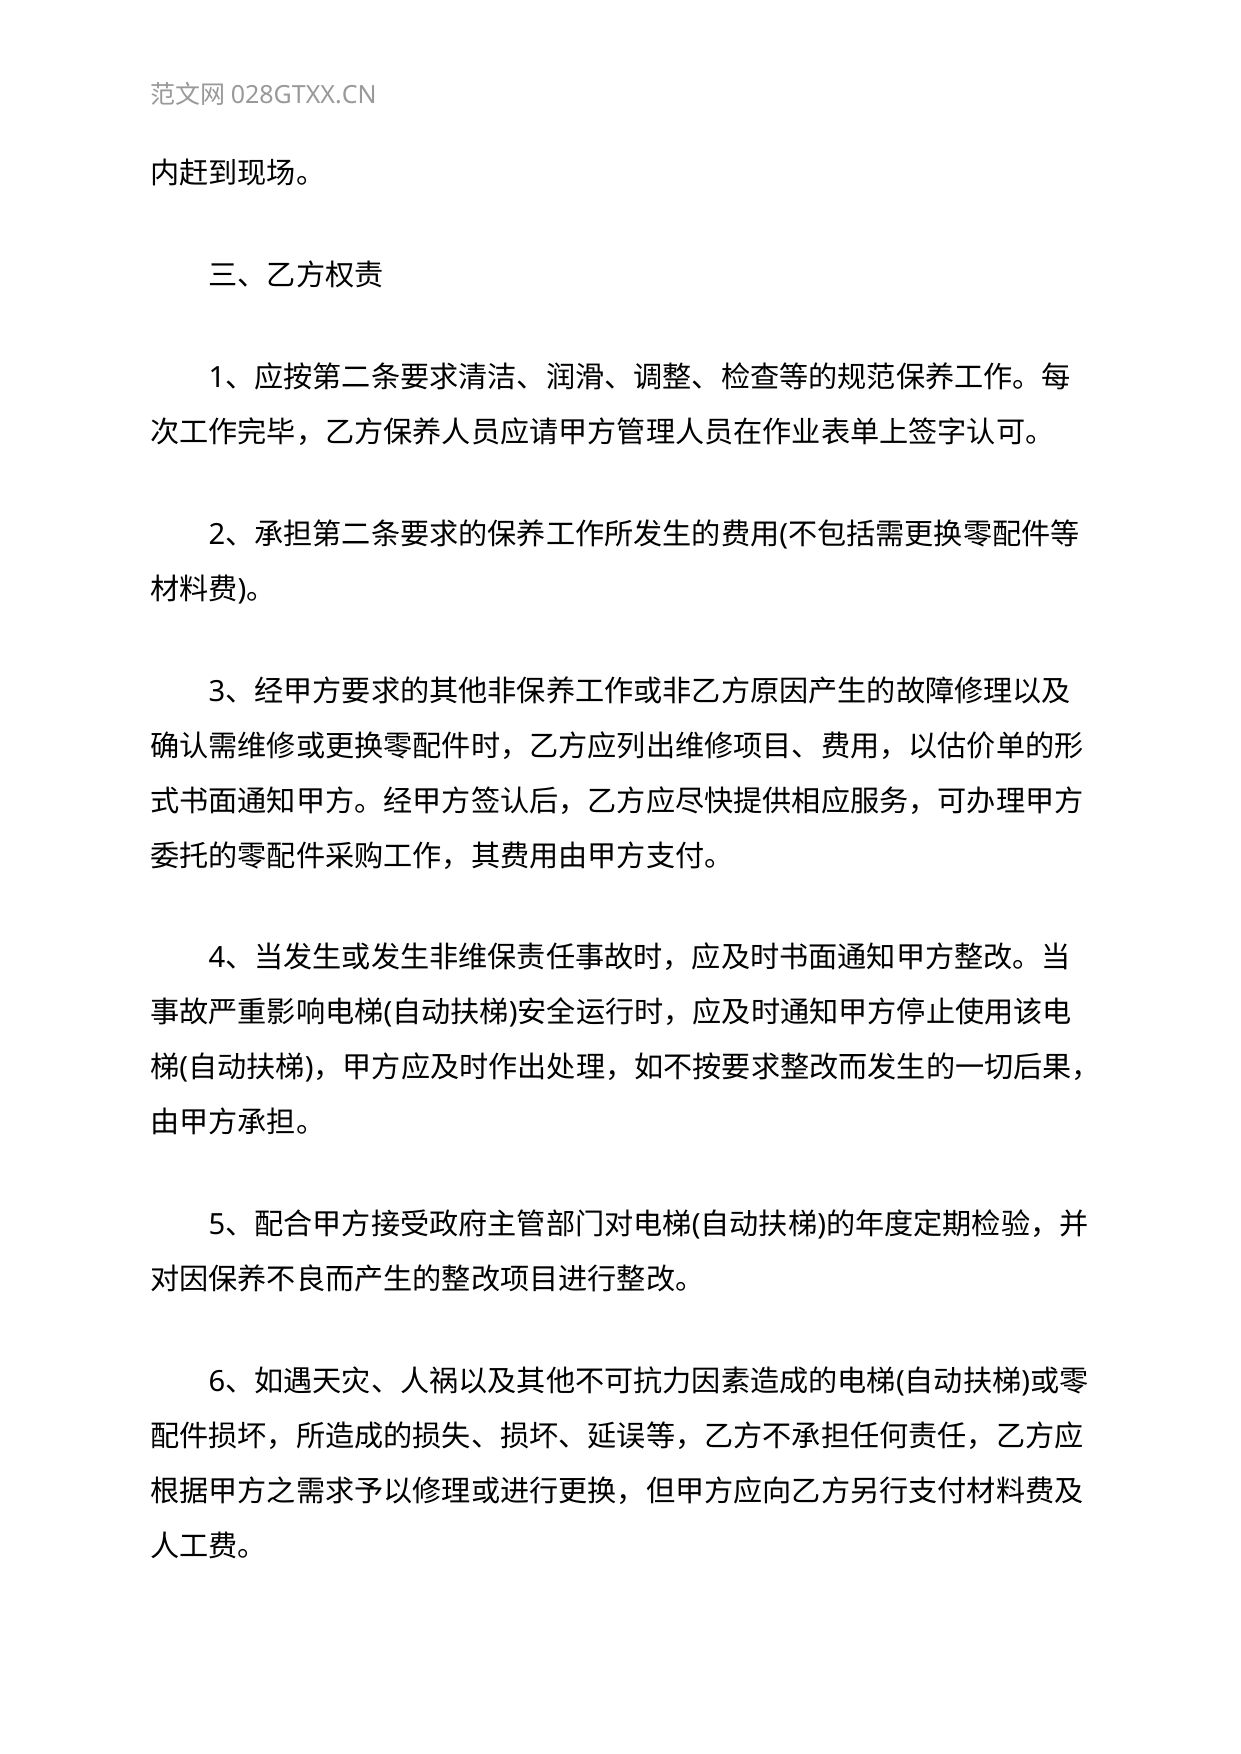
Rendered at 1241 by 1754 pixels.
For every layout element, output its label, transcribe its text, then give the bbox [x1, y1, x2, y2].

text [150, 150, 1090, 192]
text 三、乙方权责 [150, 252, 1090, 294]
text 5、配合甲方接受政府主管部门对电梯(自动扶梯)的年度定期检验，并对因保养不良而产生的整改项目进行整改。 [150, 1201, 1090, 1298]
text 6、如遇天灾、人祸以及其他不可抗力因素造成的电梯(自动扶梯)或零配件损坏，所造成的损失、损坏、延误等，乙方不承担任何责任，乙方应根据甲方之需求予以修理或进行更换，但甲方应向乙方另行支付材料费及人工费。 [150, 1357, 1090, 1564]
text 3、经甲方要求的其他非保养工作或非乙方原因产生的故障修理以及确认需维修或更换零配件时，乙方应列出维修项目、费用，以估价单的形式书面通知甲方。经甲方签认后，乙方应尽快提供相应服务，可办理甲方委托的零配件采购工作，其费用由甲方支付。 [150, 667, 1090, 874]
text 1、应按第二条要求清洁、润滑、调整、检查等的规范保养工作。每次工作完毕，乙方保养人员应请甲方管理人员在作业表单上签字认可。 [150, 353, 1090, 451]
text 2、承担第二条要求的保养工作所发生的费用(不包括需更换零配件等材料费)。 [150, 510, 1090, 608]
text 4、当发生或发生非维保责任事故时，应及时书面通知甲方整改。当事故严重影响电梯(自动扶梯)安全运行时，应及时通知甲方停止使用该电梯(自动扶梯)，甲方应及时作出处理，如不按要求整改而发生的一切后果，由甲方承担。 [150, 934, 1090, 1141]
